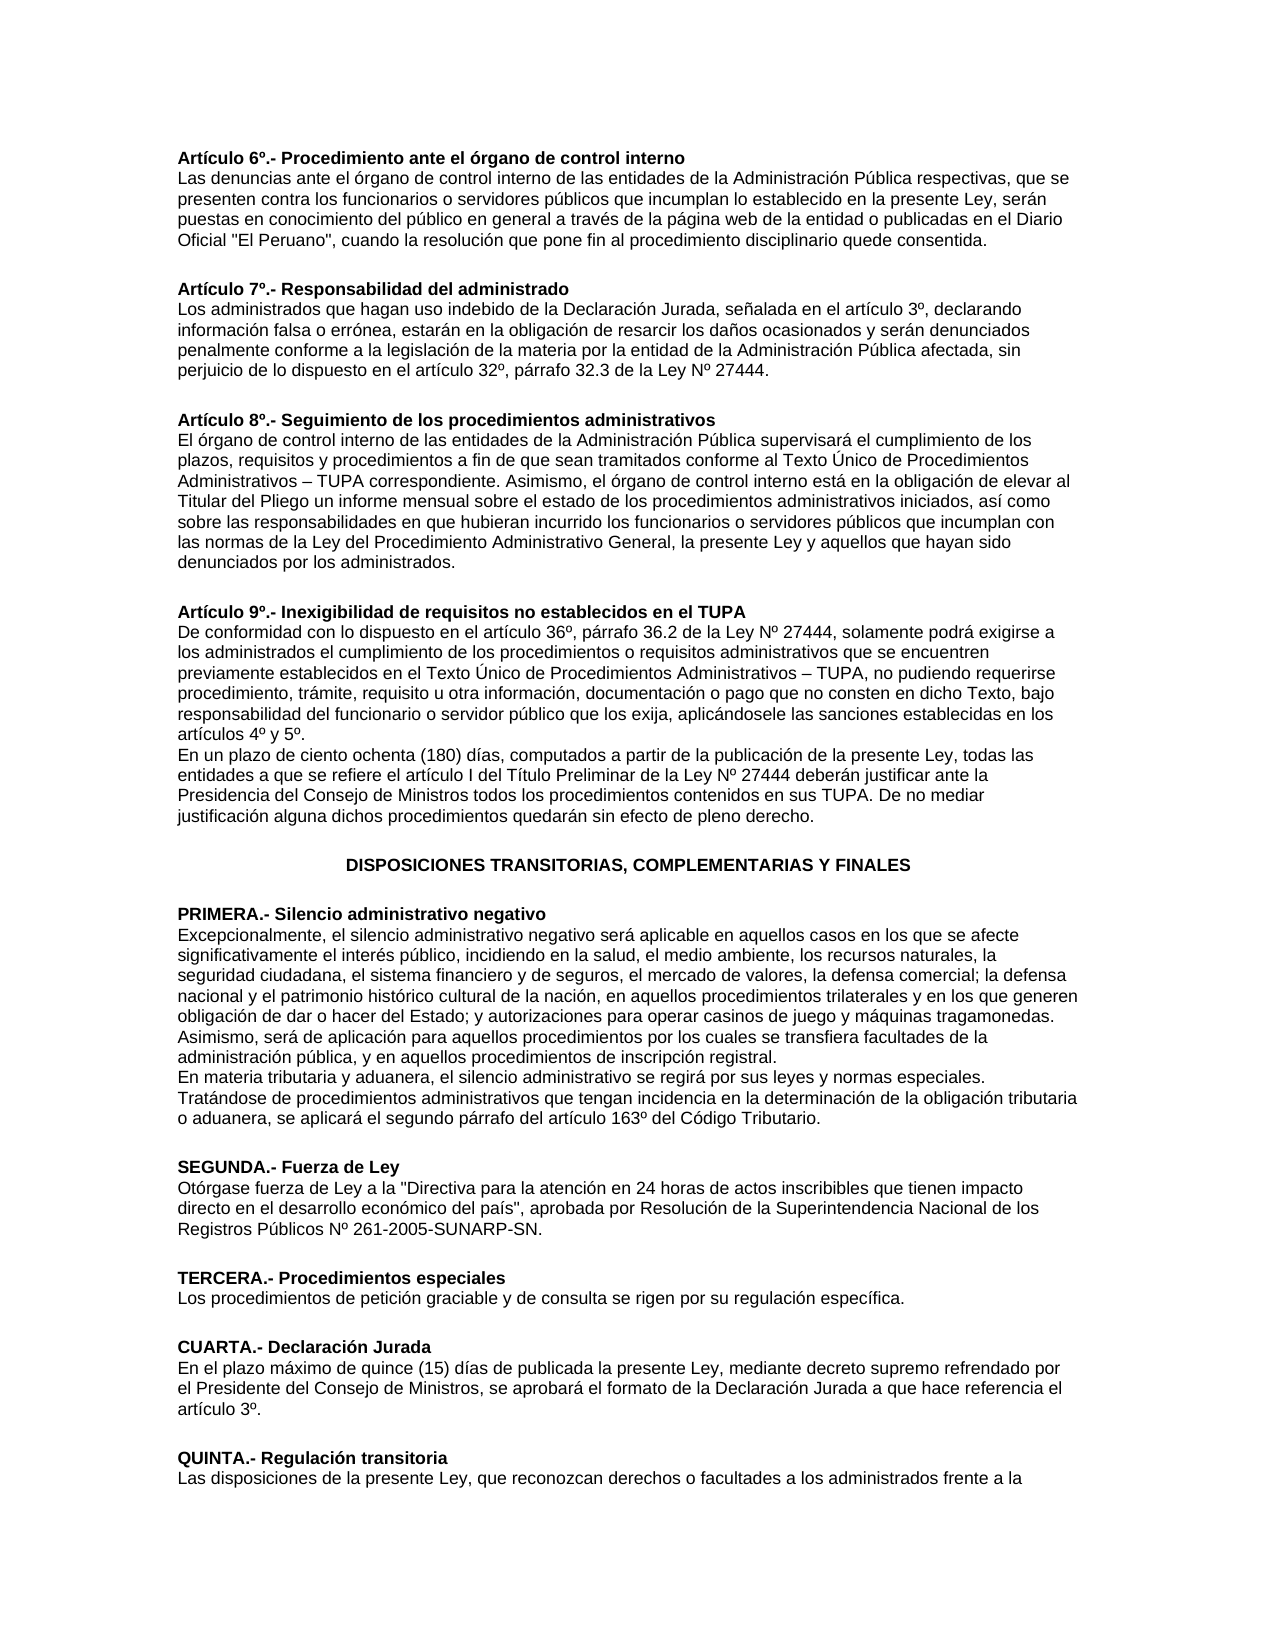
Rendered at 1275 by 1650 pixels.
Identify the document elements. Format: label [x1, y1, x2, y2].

table_header [177, 148, 1079, 1488]
